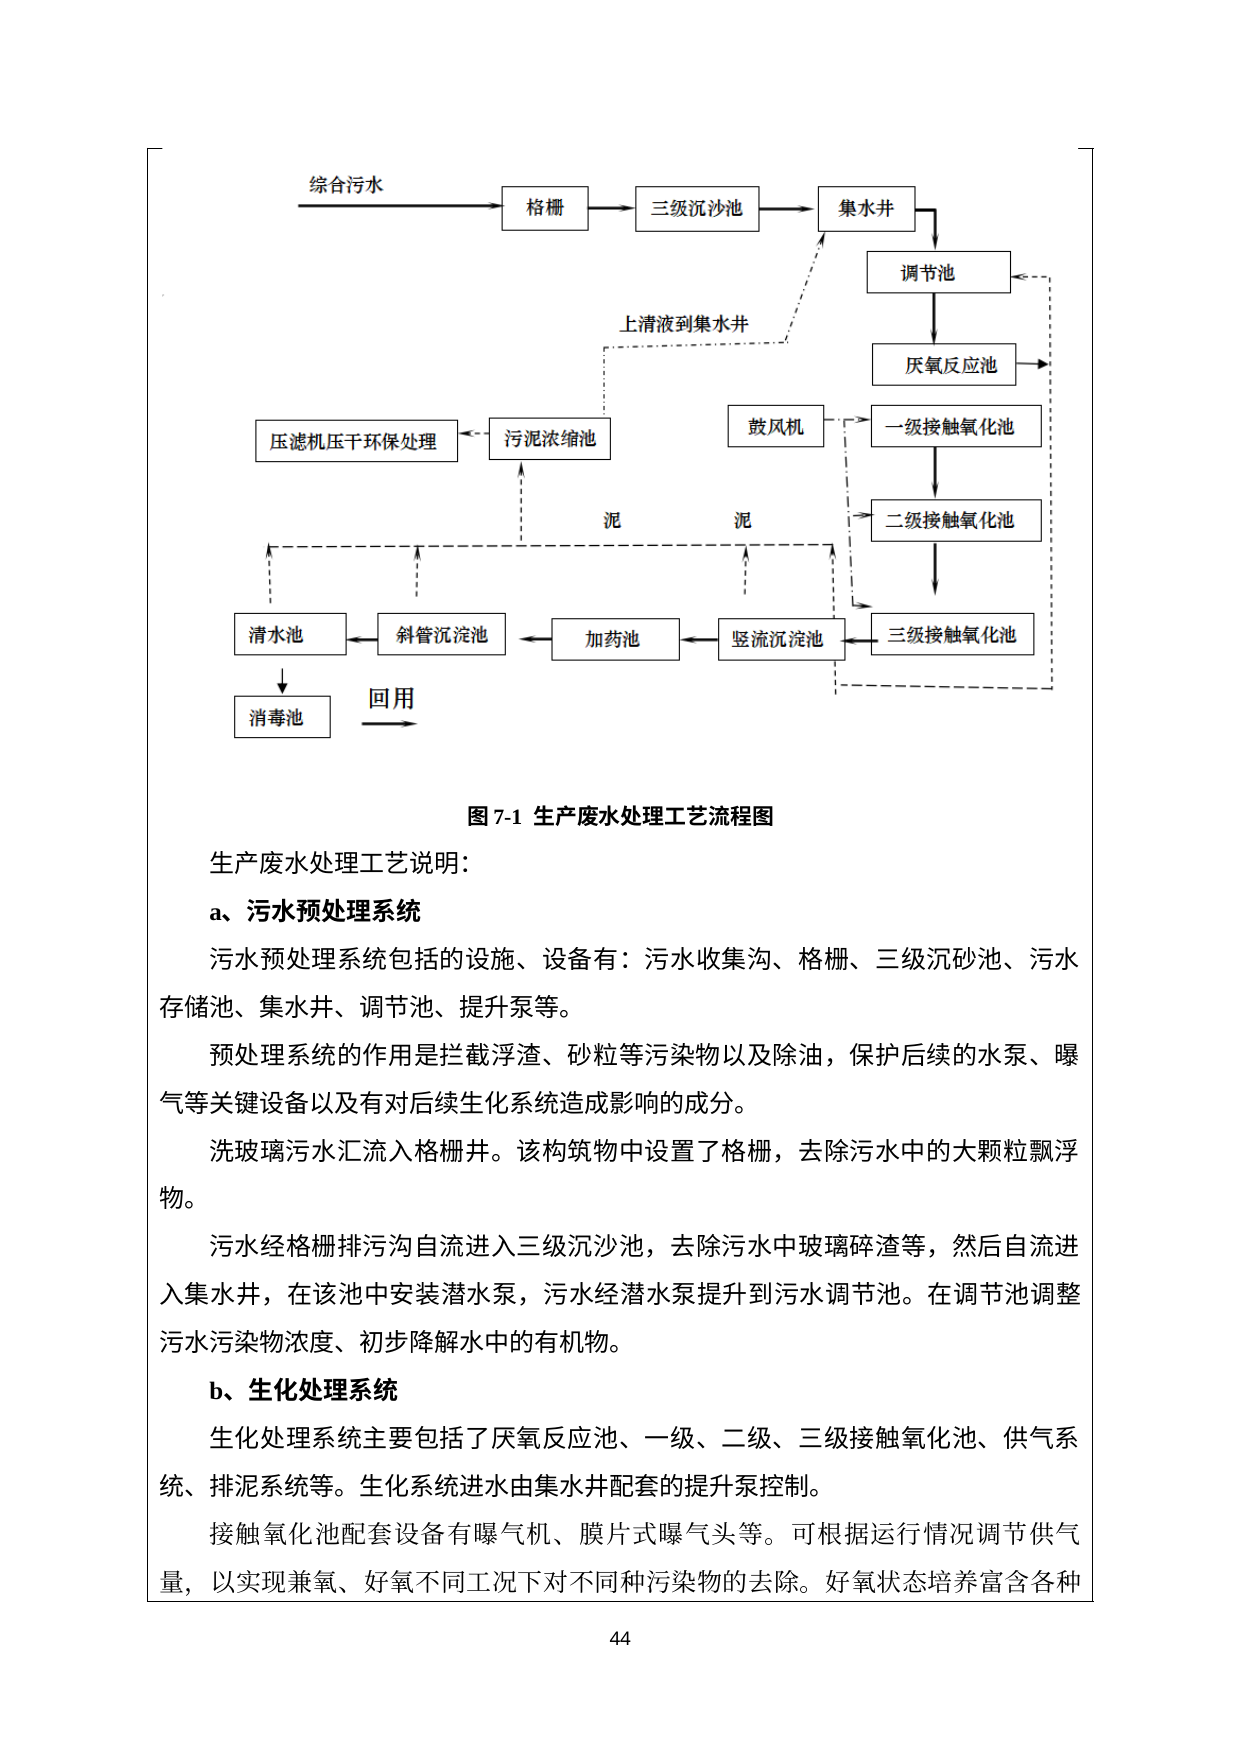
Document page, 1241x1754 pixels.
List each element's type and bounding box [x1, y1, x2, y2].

picture [162, 148, 1079, 787]
table_header [148, 149, 1092, 1601]
